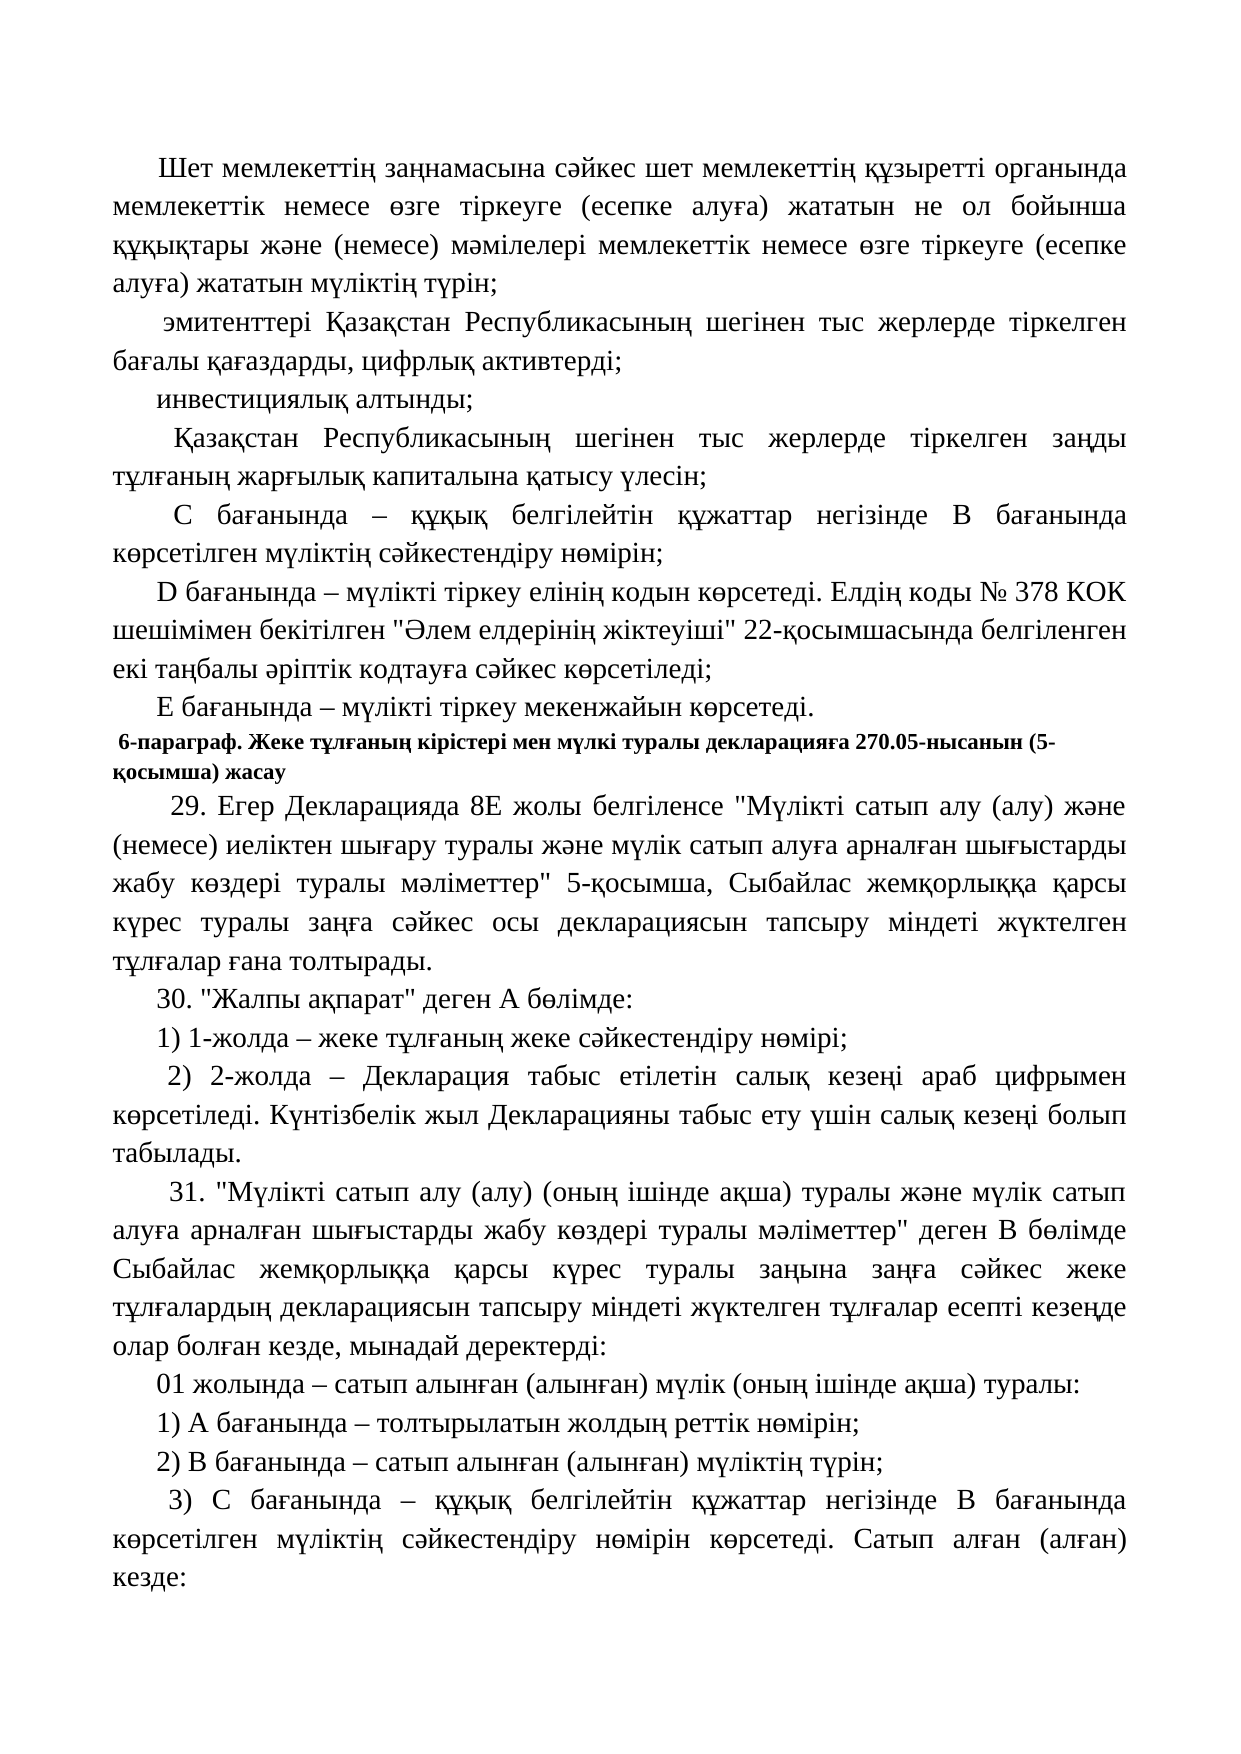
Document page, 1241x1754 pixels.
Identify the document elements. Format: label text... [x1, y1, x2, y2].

text Шет мемлекеттің заңнамасына сәйкес шет мемлекеттің құзыретті органында мемлекеттік немесе өзге тіркеуге (есепке алуға) жататын не ол бойынша құқықтары және (немесе) мәмілелері мемлекеттік немесе өзге тіркеуге (есепке алуға) жататын мүліктің түрін; [112, 150, 1128, 299]
text эмитенттері Қазақстан Республикасының шегінен тыс жерлерде тіркелген бағалы қағаздарды, цифрлық активтерді; [112, 304, 1128, 376]
text Қазақстан Республикасының шегінен тыс жерлерде тіркелген заңды тұлғаның жарғылық капиталына қатысу үлесін; [112, 420, 1128, 492]
text 30. "Жалпы ақпарат" деген А бөлімде: [112, 981, 1128, 1015]
text E бағанында – мүлікті тіркеу мекенжайын көрсетеді. [112, 689, 1128, 723]
text 3) С бағанында – құқық белгілейтін құжаттар негізінде В бағанында көрсетілген мүліктің сәйкестендіру нөмірін көрсетеді. Сатып алған (алған) кезде: [112, 1482, 1128, 1593]
text 6-параграф. Жеке тұлғаның кірістері мен мүлкі туралы декларацияға 270.05-нысанын (5-қосымша) жасау [112, 728, 1128, 785]
text 31. "Мүлікті сатып алу (алу) (оның ішінде ақша) туралы және мүлік сатып алуға арналған шығыстарды жабу көздері туралы мәліметтер" деген В бөлімде Сыбайлас жемқорлыққа қарсы күрес туралы заңына заңға сәйкес жеке тұлғалардың декларациясын тапсыру міндеті жүктелген тұлғалар есепті кезеңде олар болған кезде, мынадай деректерді: [112, 1174, 1128, 1362]
text 29. Егер Декларацияда 8E жолы белгіленсе "Мүлікті сатып алу (алу) және (немесе) иеліктен шығару туралы және мүлік сатып алуға арналған шығыстарды жабу көздері туралы мәліметтер" 5-қосымша, Сыбайлас жемқорлыққа қарсы күрес туралы заңға сәйкес осы декларациясын тапсыру міндеті жүктелген тұлғалар ғана толтырады. [112, 788, 1128, 976]
text D бағанында – мүлікті тіркеу елінің кодын көрсетеді. Елдің коды № 378 КОК шешімімен бекітілген "Әлем елдерінің жіктеуіші" 22-қосымшасында белгіленген екі таңбалы әріптік кодтауға сәйкес көрсетіледі; [112, 574, 1128, 684]
text С бағанында – құқық белгілейтін құжаттар негізінде В бағанында көрсетілген мүліктің сәйкестендіру нөмірін; [112, 497, 1128, 569]
text 2) 2-жолда – Декларация табыс етілетін салық кезеңі араб цифрымен көрсетіледі. Күнтізбелік жыл Декларацияны табыс ету үшін салық кезеңі болып табылады. [112, 1058, 1128, 1169]
text 1) 1-жолда – жеке тұлғаның жеке сәйкестендіру нөмірі; [112, 1020, 1128, 1053]
text 01 жолында – сатып алынған (алынған) мүлік (оның ішінде ақша) туралы: [112, 1367, 1128, 1400]
text 2) В бағанында – сатып алынған (алынған) мүліктің түрін; [112, 1444, 1128, 1477]
text инвестициялық алтынды; [112, 381, 1128, 415]
text 1) А бағанында – толтырылатын жолдың реттік нөмірін; [112, 1405, 1128, 1439]
